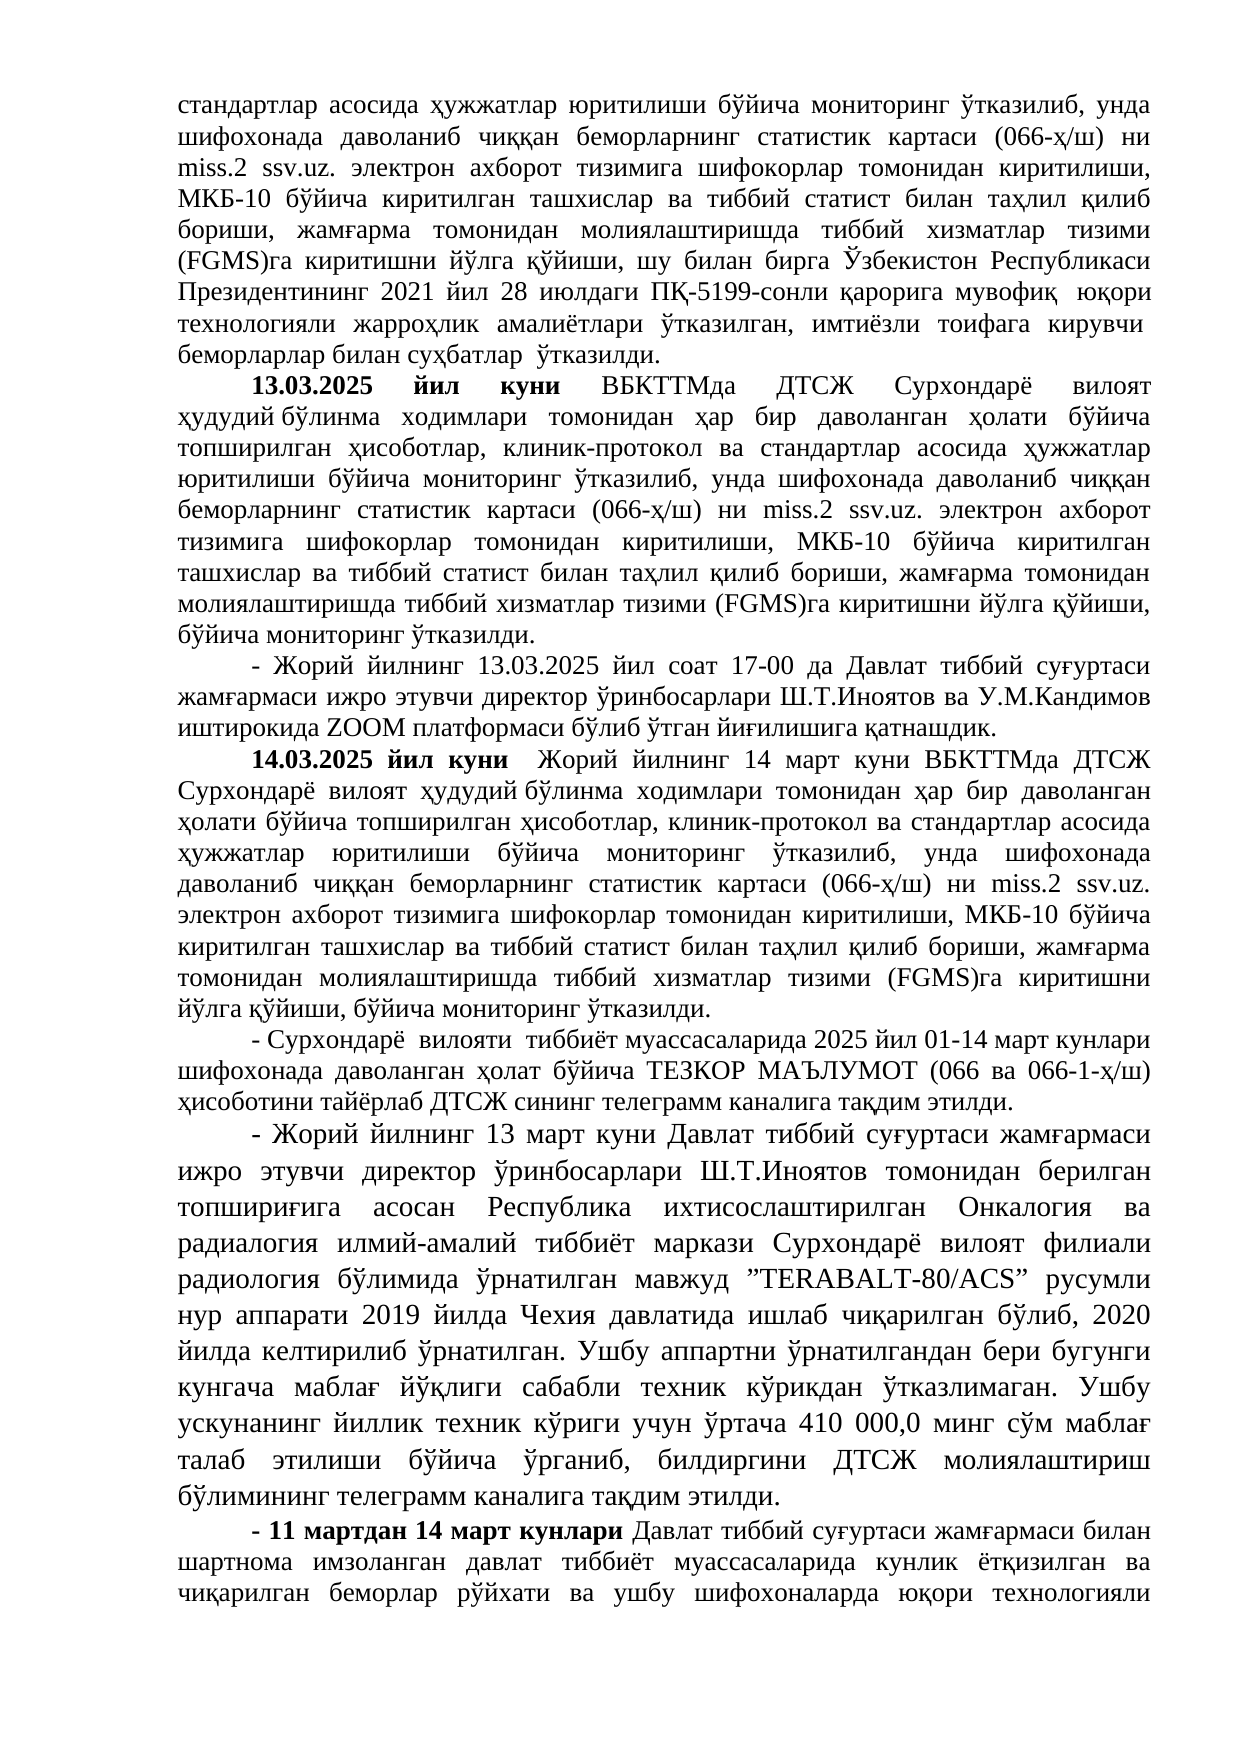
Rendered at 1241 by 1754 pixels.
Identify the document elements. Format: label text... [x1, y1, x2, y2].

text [177, 1514, 1152, 1607]
text - Жорий йилнинг 13.03.2025 йил соат 17-00 да Давлат тиббий суғуртаси жамғармаси ижро этувчи директор ўринбосарлари Ш.Т.Иноятов ва У.М.Кандимов иштирокида ZOOM платформаси бўлиб ўтган йиғилишига қатнашдик. [177, 649, 1152, 743]
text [177, 89, 1152, 369]
text 14.03.2025 йил куни Жорий йилнинг 14 март куни ВБКТТМда ДТСЖ Сурхондарё вилоят ҳудудий бўлинма ходимлари томонидан ҳар бир даволанган ҳолати бўйича топширилган ҳисоботлар, клиник-протокол ва стандартлар асосида ҳужжатлар юритилиши бўйича мониторинг ўтказилиб, унда шифохонада даволаниб чиққан беморларнинг статистик картаси (066-ҳ/ш) ни miss.2 ssv.uz. электрон ахборот тизимига шифокорлар томонидан киритилиши, МКБ-10 бўйича киритилган ташхислар ва тиббий статист билан таҳлил қилиб бориши, жамғарма томонидан молиялаштиришда тиббий хизматлар тизими (FGMS)га киритишни йўлга қўйиши, бўйича мониторинг ўтказилди. [177, 743, 1152, 1023]
text 13.03.2025 йил куни ВБКТТМда ДТСЖ Сурхондарё вилоят ҳудудий бўлинма ходимлари томонидан ҳар бир даволанган ҳолати бўйича топширилган ҳисоботлар, клиник-протокол ва стандартлар асосида ҳужжатлар юритилиши бўйича мониторинг ўтказилиб, унда шифохонада даволаниб чиққан беморларнинг статистик картаси (066-ҳ/ш) ни miss.2 ssv.uz. электрон ахборот тизимига шифокорлар томонидан киритилиши, МКБ-10 бўйича киритилган ташхислар ва тиббий статист билан таҳлил қилиб бориши, жамғарма томонидан молиялаштиришда тиббий хизматлар тизими (FGMS)га киритишни йўлга қўйиши, бўйича мониторинг ўтказилди. [177, 369, 1152, 649]
text - Сурхондарё вилояти тиббиёт муассасаларида 2025 йил 01-14 март кунлари шифохонада даволанган ҳолат бўйича ТЕЗКОР МАЪЛУМОТ (066 ва 066-1-ҳ/ш) ҳисоботини тайёрлаб ДТСЖ сининг телеграмм каналига тақдим этилди. [177, 1023, 1152, 1116]
text - Жорий йилнинг 13 март куни Давлат тиббий суғуртаси жамғармаси ижро этувчи директор ўринбосарлари Ш.Т.Иноятов томонидан берилган топшириғига асосан Республика ихтисослаштирилган Онкалогия ва радиалогия илмий-амалий тиббиёт маркази Сурхондарё вилоят филиали радиология бўлимида ўрнатилган мавжуд ”TERABALT-80/ACS” русумли нур аппарати 2019 йилда Чехия давлатида ишлаб чиқарилган бўлиб, 2020 йилда келтирилиб ўрнатилган. Ушбу аппартни ўрнатилгандан бери бугунги кунгача маблағ йўқлиги сабабли техник кўрикдан ўтказлимаган. Ушбу ускунанинг йиллик техник кўриги учун ўртача 410 000,0 минг сўм маблағ талаб этилиши бўйича ўрганиб, билдиргини ДТСЖ молиялаштириш бўлимининг телеграмм каналига тақдим этилди. [177, 1116, 1152, 1511]
